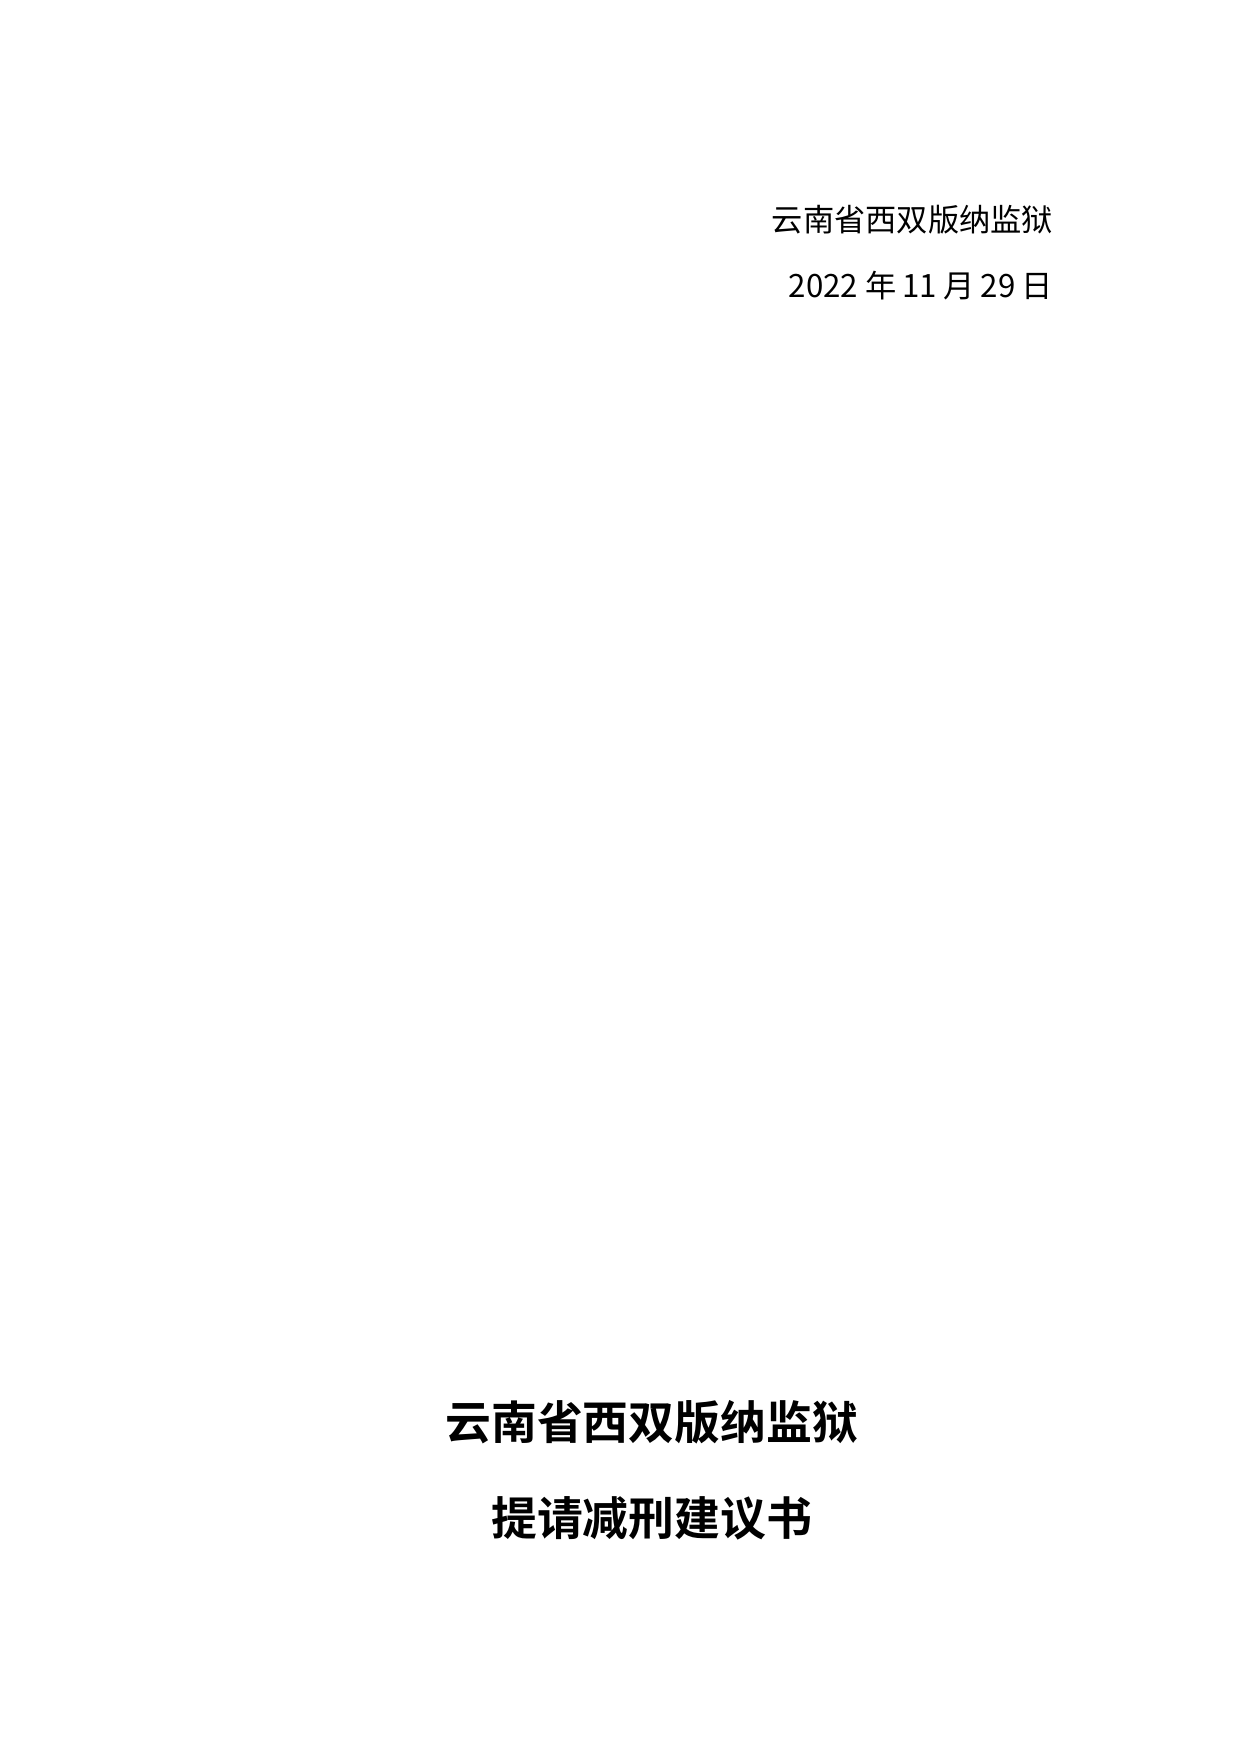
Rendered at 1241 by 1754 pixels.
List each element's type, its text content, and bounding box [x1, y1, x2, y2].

text 云南省西双版纳监狱 [187, 1386, 1053, 1453]
text 2022年11月29日 [187, 240, 1053, 306]
text 提请减刑建议书 [187, 1482, 1053, 1548]
text 云南省西双版纳监狱 [187, 195, 1053, 240]
